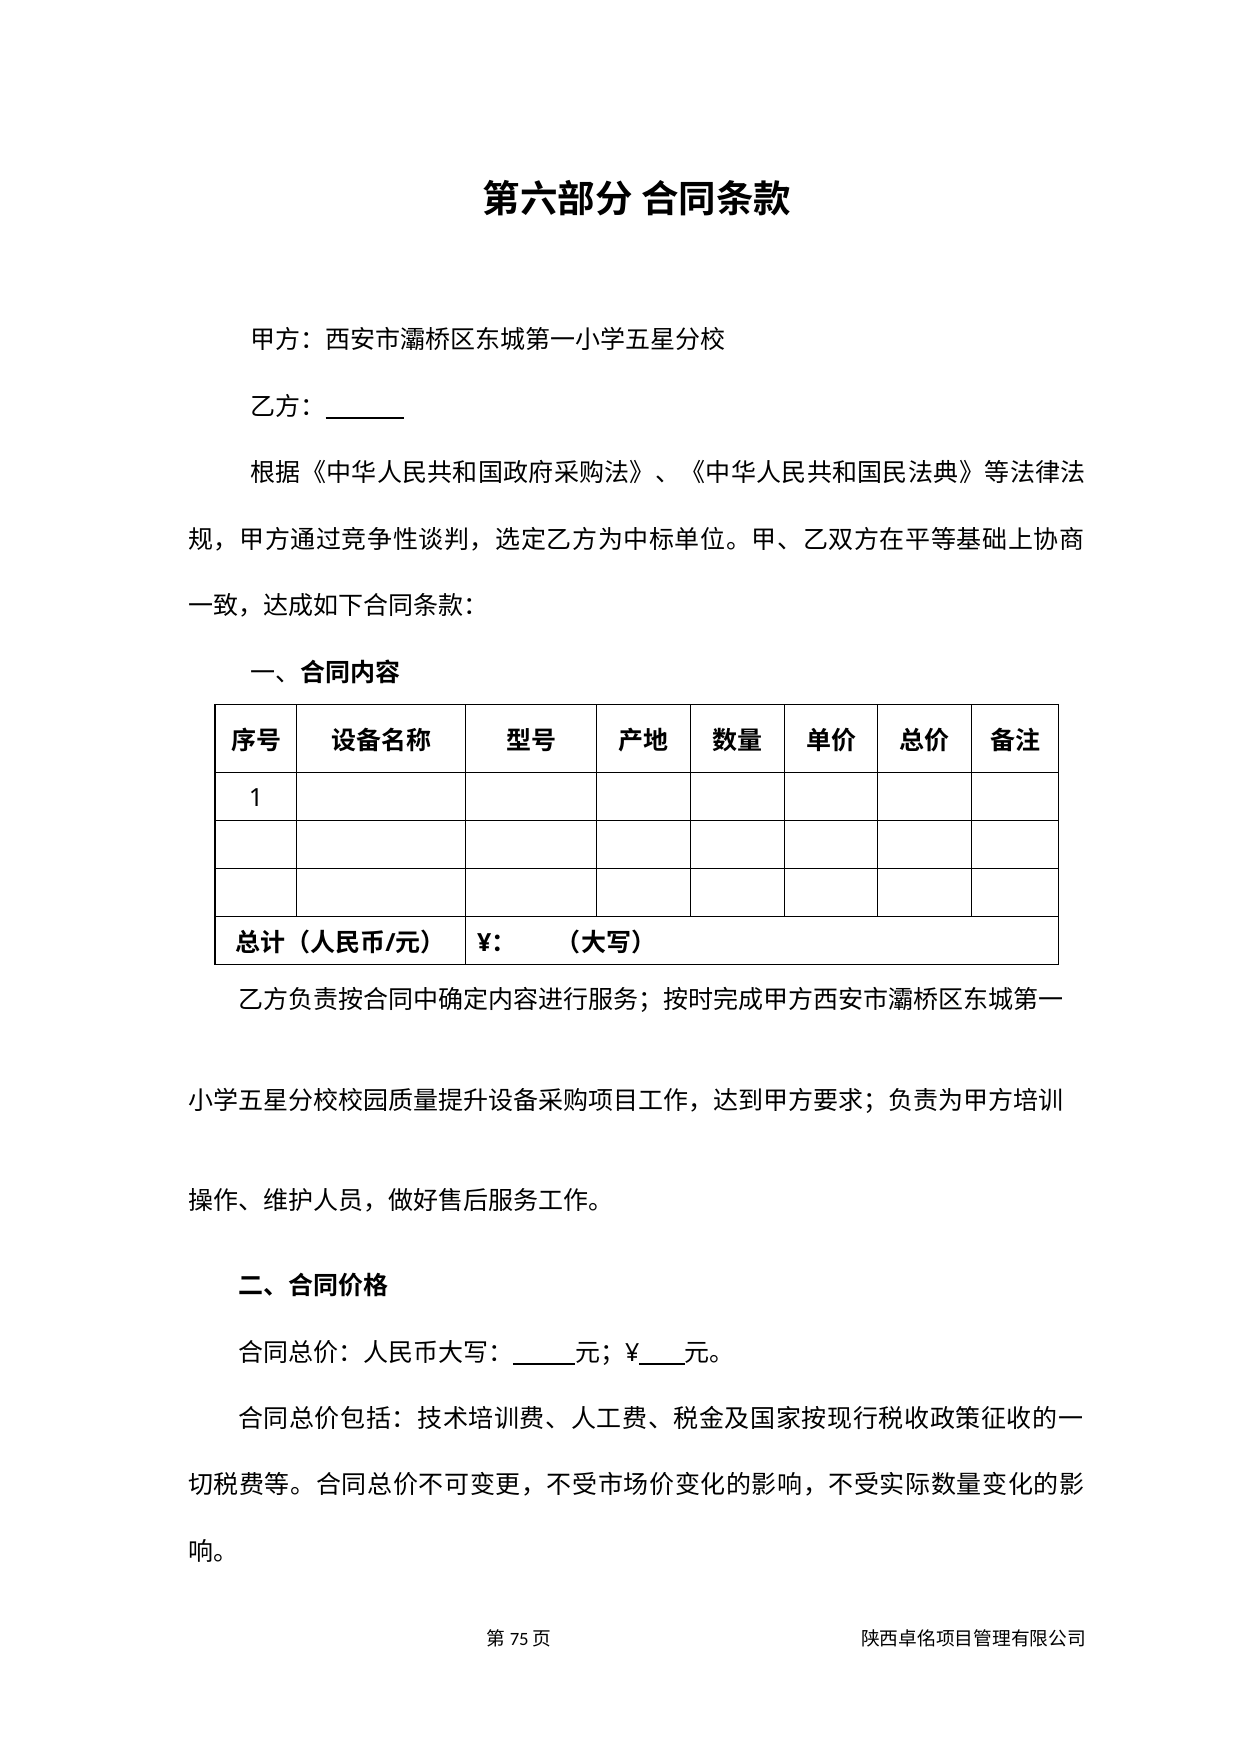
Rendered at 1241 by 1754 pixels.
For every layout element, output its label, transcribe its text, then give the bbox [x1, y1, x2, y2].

table_cell [216, 869, 296, 916]
table_header 产地 [597, 705, 690, 772]
table_cell [216, 821, 296, 868]
table_header 备注 [972, 705, 1058, 772]
table_cell [785, 821, 877, 868]
table_header 单价 [785, 705, 877, 772]
table_cell [691, 869, 784, 916]
table_header 总价 [878, 705, 971, 772]
table_cell [597, 869, 690, 916]
text 根据《中华人民共和国政府采购法》、《中华人民共和国民法典》等法律法规，甲方通过竞争性谈判，选定乙方为中标单位。甲、乙双方在平等基础上协商一致，达成如下合同条款： [188, 438, 1086, 637]
table_cell [466, 773, 596, 820]
table_cell 总计（人民币/元） [216, 917, 465, 964]
text 乙方负责按合同中确定内容进行服务；按时完成甲方西安市灞桥区东城第一小学五星分校校园质量提升设备采购项目工作，达到甲方要求；负责为甲方培训操作、维护人员，做好售后服务工作。 [188, 965, 1065, 1232]
table_cell [691, 773, 784, 820]
text 合同总价：人民币大写： 元；¥ 元。 [188, 1317, 1086, 1383]
table_header 数量 [691, 705, 784, 772]
table_cell [878, 869, 971, 916]
table_cell [878, 773, 971, 820]
table_cell 1 [216, 773, 296, 820]
table_cell [691, 821, 784, 868]
text 一、合同内容 [188, 637, 1086, 704]
text 合同总价包括：技术培训费、人工费、税金及国家按现行税收政策征收的一切税费等。合同总价不可变更，不受市场价变化的影响，不受实际数量变化的影响。 [188, 1383, 1086, 1583]
table_cell [297, 821, 465, 868]
text 甲方：西安市灞桥区东城第一小学五星分校 [188, 305, 1086, 371]
table_cell [297, 773, 465, 820]
table_header 序号 [216, 705, 296, 772]
text 乙方： [188, 371, 1086, 438]
table_header 设备名称 [297, 705, 465, 772]
table_cell [972, 773, 1058, 820]
table_cell [972, 821, 1058, 868]
table_cell [597, 821, 690, 868]
table_header 型号 [466, 705, 596, 772]
table_cell [466, 821, 596, 868]
table_cell [297, 869, 465, 916]
table_cell ¥： （大写） [466, 917, 1058, 964]
text 二、合同价格 [188, 1250, 1086, 1317]
table_cell [785, 773, 877, 820]
table_cell [597, 773, 690, 820]
subtitle 第六部分 合同条款 [188, 162, 1086, 229]
table_cell [466, 869, 596, 916]
table_cell [972, 869, 1058, 916]
table_cell [785, 869, 877, 916]
table_cell [878, 821, 971, 868]
